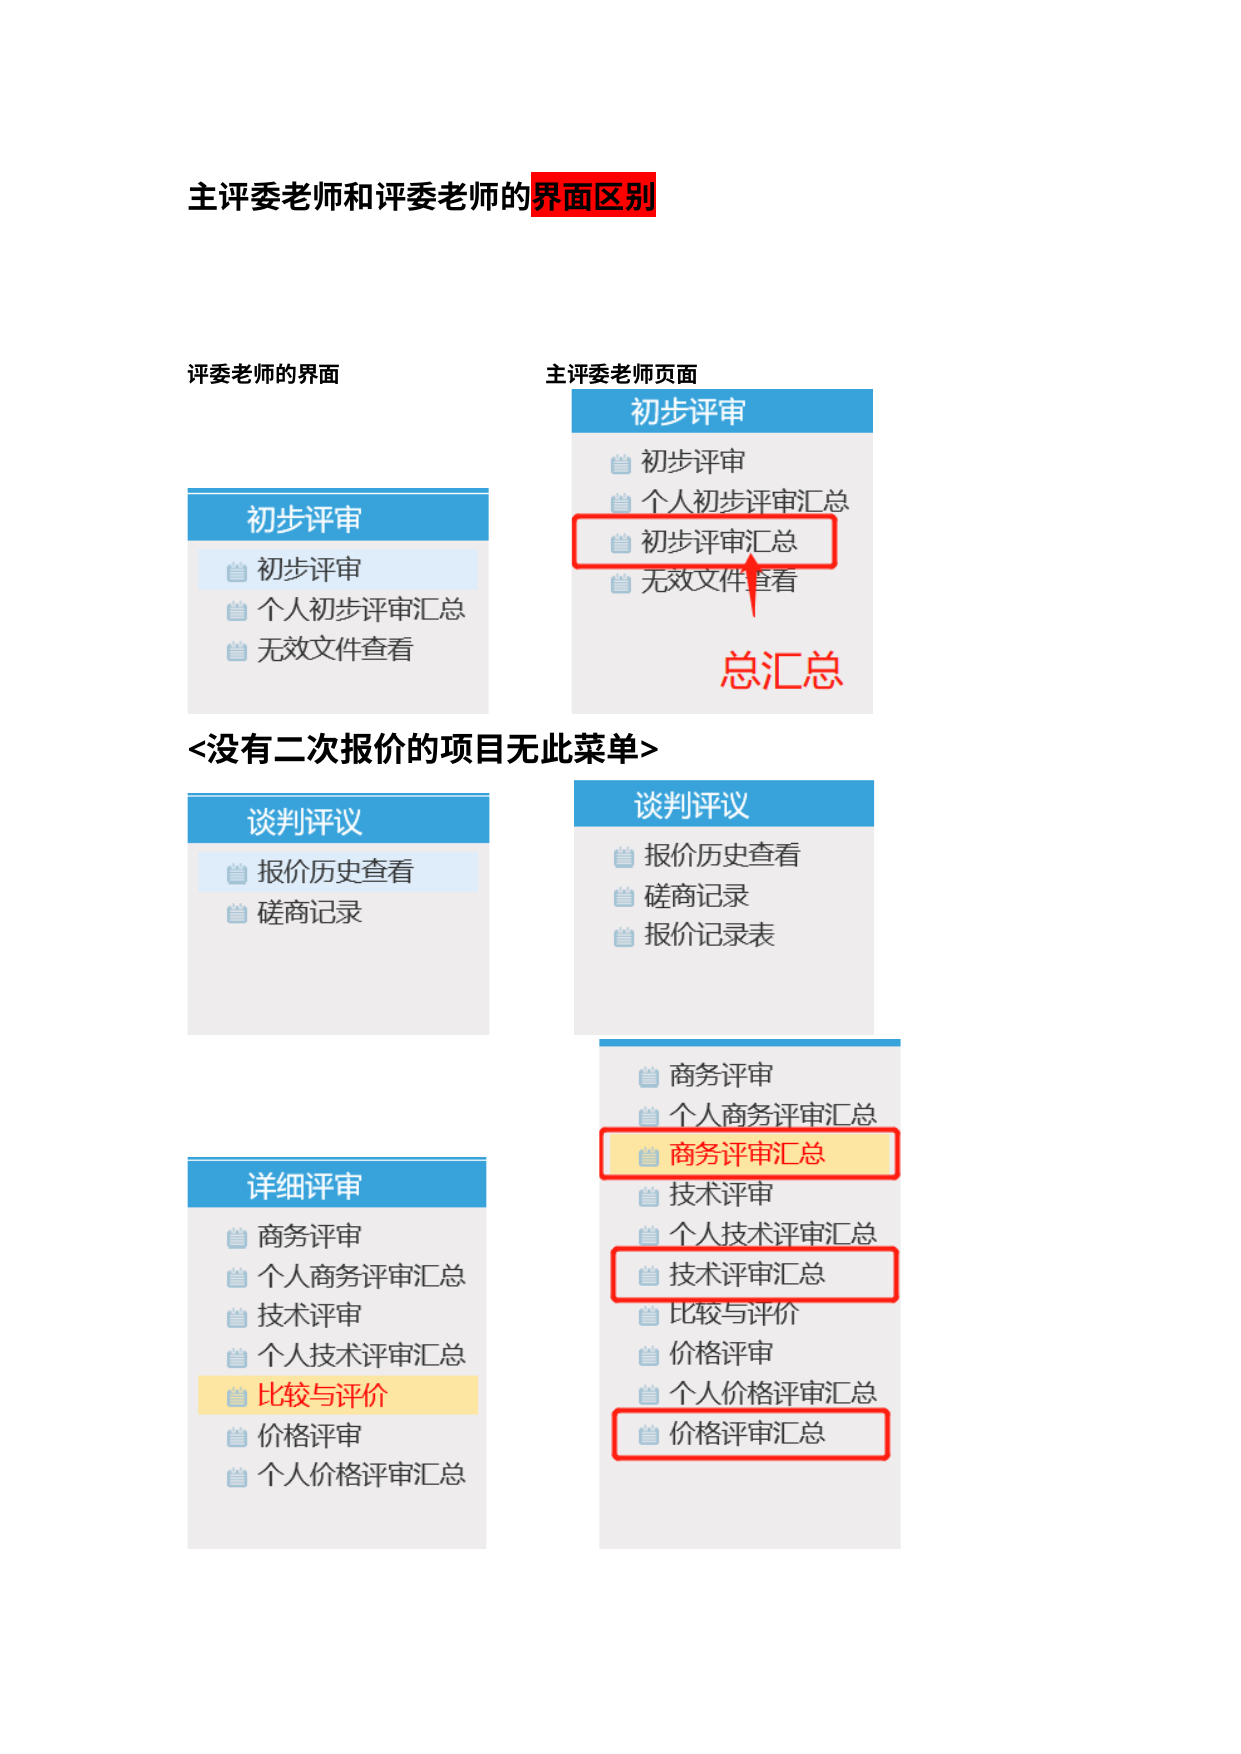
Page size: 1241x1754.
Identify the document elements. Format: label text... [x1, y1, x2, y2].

picture [599, 1039, 902, 1549]
picture [571, 389, 873, 714]
text 主评委老师和评委老师的界面区别 [187, 162, 1053, 227]
picture [187, 488, 489, 714]
picture [187, 793, 492, 1035]
text <没有二次报价的项目无此菜单> [187, 714, 1053, 779]
picture [574, 779, 875, 1035]
picture [187, 1157, 487, 1549]
text 评委老师的界面 主评委老师页面 [187, 357, 1053, 389]
